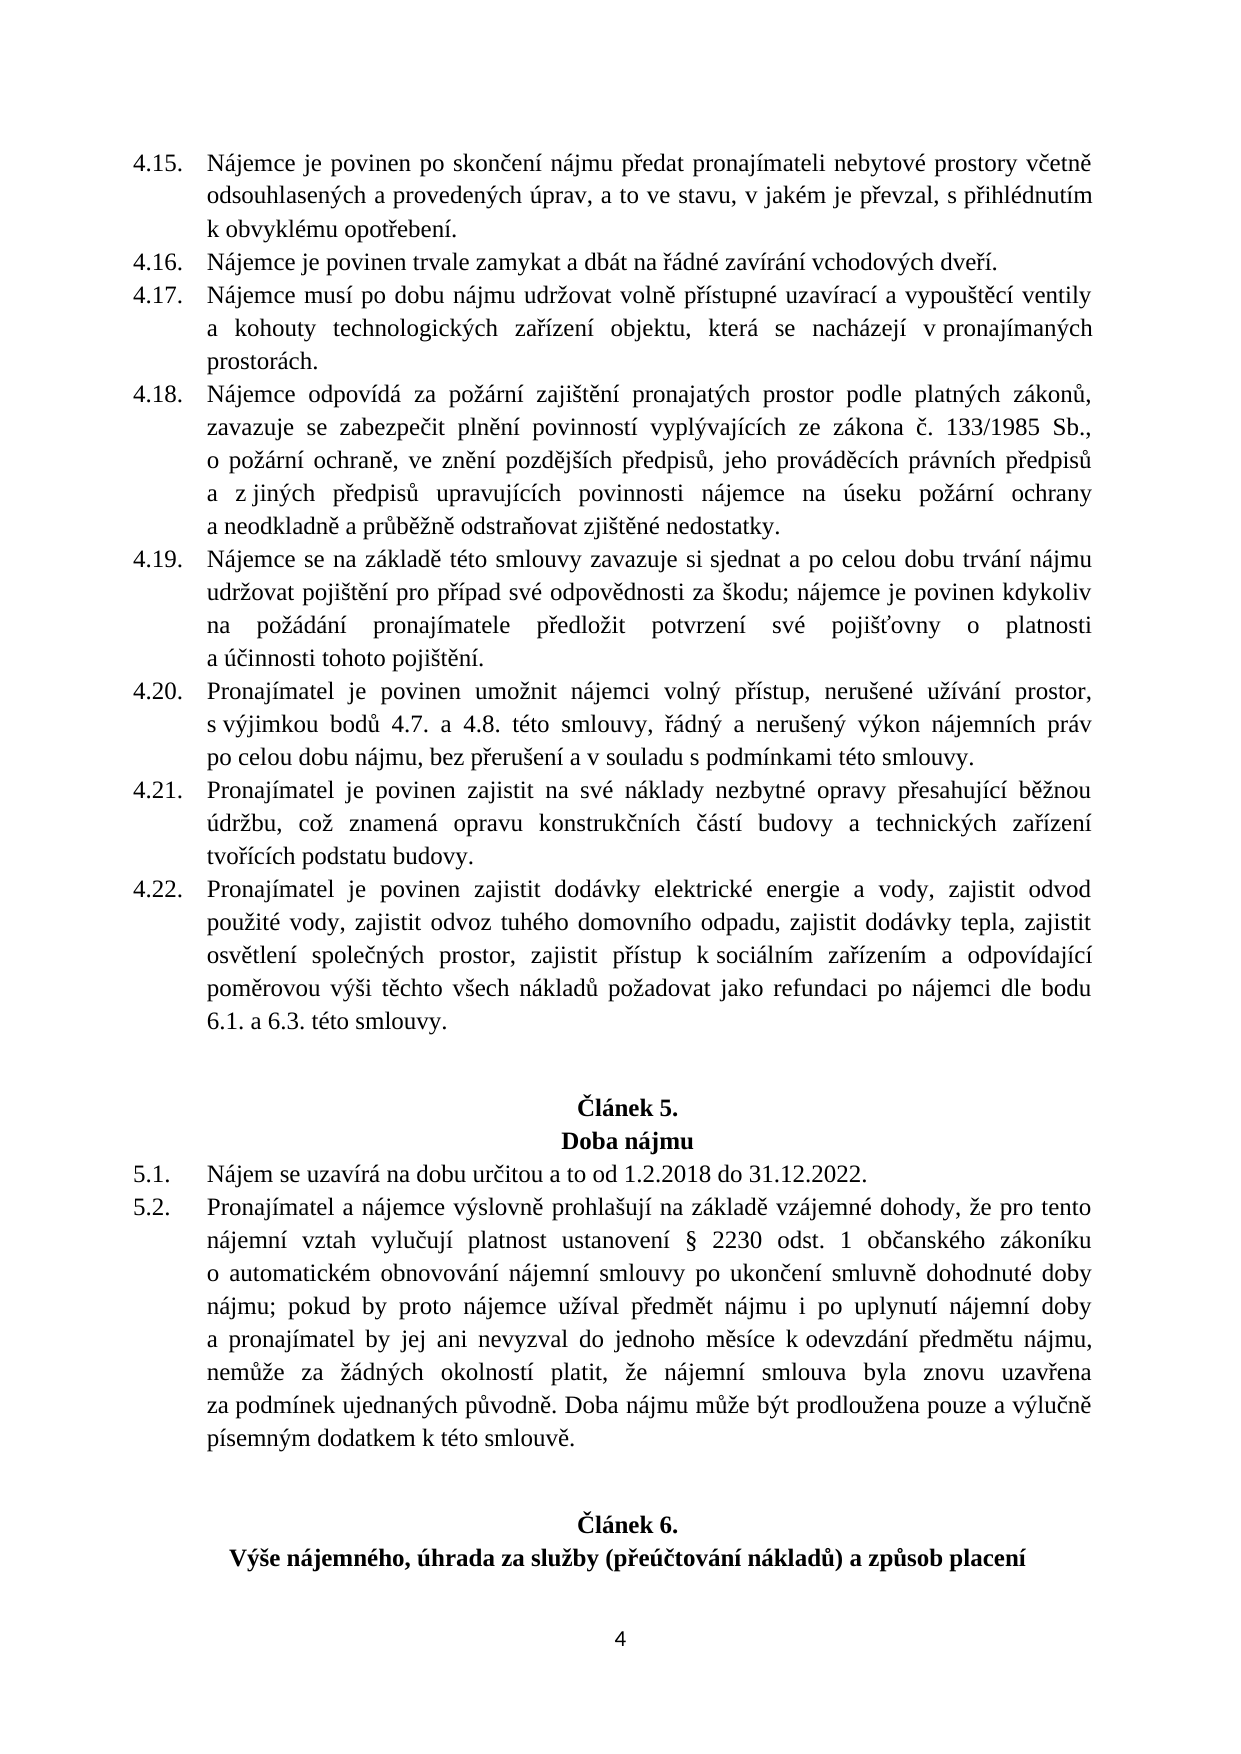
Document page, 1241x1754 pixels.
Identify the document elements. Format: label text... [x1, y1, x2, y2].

list Pronajímatel je povinen zajistit dodávky elektrické energie a vody, zajistit odvod použité vody, zajistit odvoz tuhého domovního odpadu, zajistit dodávky tepla, zajistit osvětlení společných prostor, zajistit přístup k sociálním zařízením a odpovídající poměrovou výši těchto všech nákladů požadovat jako refundaci po nájemci dle bodu 6.1. a 6.3. této smlouvy. [133, 874, 1093, 1035]
list Nájemce je povinen po skončení nájmu předat pronajímateli nebytové prostory včetně odsouhlasených a provedených úprav, a to ve stavu, v jakém je převzal, s přihlédnutím k obvyklému opotřebení. [133, 148, 1093, 242]
list Pronajímatel je povinen umožnit nájemci volný přístup, nerušené užívání prostor, s výjimkou bodů 4.7. a 4.8. této smlouvy, řádný a nerušený výkon nájemních práv po celou dobu nájmu, bez přerušení a v souladu s podmínkami této smlouvy. [133, 676, 1093, 771]
subtitle Výše nájemného, úhrada za služby (přeúčtování nákladů) a způsob placení [162, 1543, 1093, 1572]
list Pronajímatel a nájemce výslovně prohlašují na základě vzájemné dohody, že pro tento nájemní vztah vylučují platnost ustanovení § 2230 odst. 1 občanského zákoníku o automatickém obnovování nájemní smlouvy po ukončení smluvně dohodnuté doby nájmu; pokud by proto nájemce užíval předmět nájmu i po uplynutí nájemní doby a pronajímatel by jej ani nevyzval do jednoho měsíce k odevzdání předmětu nájmu, nemůže za žádných okolností platit, že nájemní smlouva byla znovu uzavřena za podmínek ujednaných původně. Doba nájmu může být prodloužena pouze a výlučně písemným dodatkem k této smlouvě. [133, 1192, 1093, 1452]
list Nájemce je povinen trvale zamykat a dbát na řádné zavírání vchodových dveří. [133, 247, 1093, 275]
subtitle Článek 6. [162, 1510, 1093, 1539]
list Nájemce odpovídá za požární zajištění pronajatých prostor podle platných zákonů, zavazuje se zabezpečit plnění povinností vyplývajících ze zákona č. 133/1985 Sb., o požární ochraně, ve znění pozdějších předpisů, jeho prováděcích právních předpisů a z jiných předpisů upravujících povinnosti nájemce na úseku požární ochrany a neodkladně a průběžně odstraňovat zjištěné nedostatky. [133, 379, 1093, 539]
list Pronajímatel je povinen zajistit na své náklady nezbytné opravy přesahující běžnou údržbu, což znamená opravu konstrukčních částí budovy a technických zařízení tvořících podstatu budovy. [133, 775, 1093, 870]
list Nájemce se na základě této smlouvy zavazuje si sjednat a po celou dobu trvání nájmu udržovat pojištění pro případ své odpovědnosti za škodu; nájemce je povinen kdykoliv na požádání pronajímatele předložit potvrzení své pojišťovny o platnosti a účinnosti tohoto pojištění. [133, 544, 1093, 672]
list Nájemce musí po dobu nájmu udržovat volně přístupné uzavírací a vypouštěcí ventily a kohouty technologických zařízení objektu, která se nacházejí v pronajímaných prostorách. [133, 280, 1093, 374]
list Nájem se uzavírá na dobu určitou a to od 1.2.2018 do 31.12.2022. [133, 1159, 1093, 1188]
subtitle Doba nájmu [162, 1126, 1093, 1155]
subtitle Článek 5. [162, 1093, 1093, 1122]
